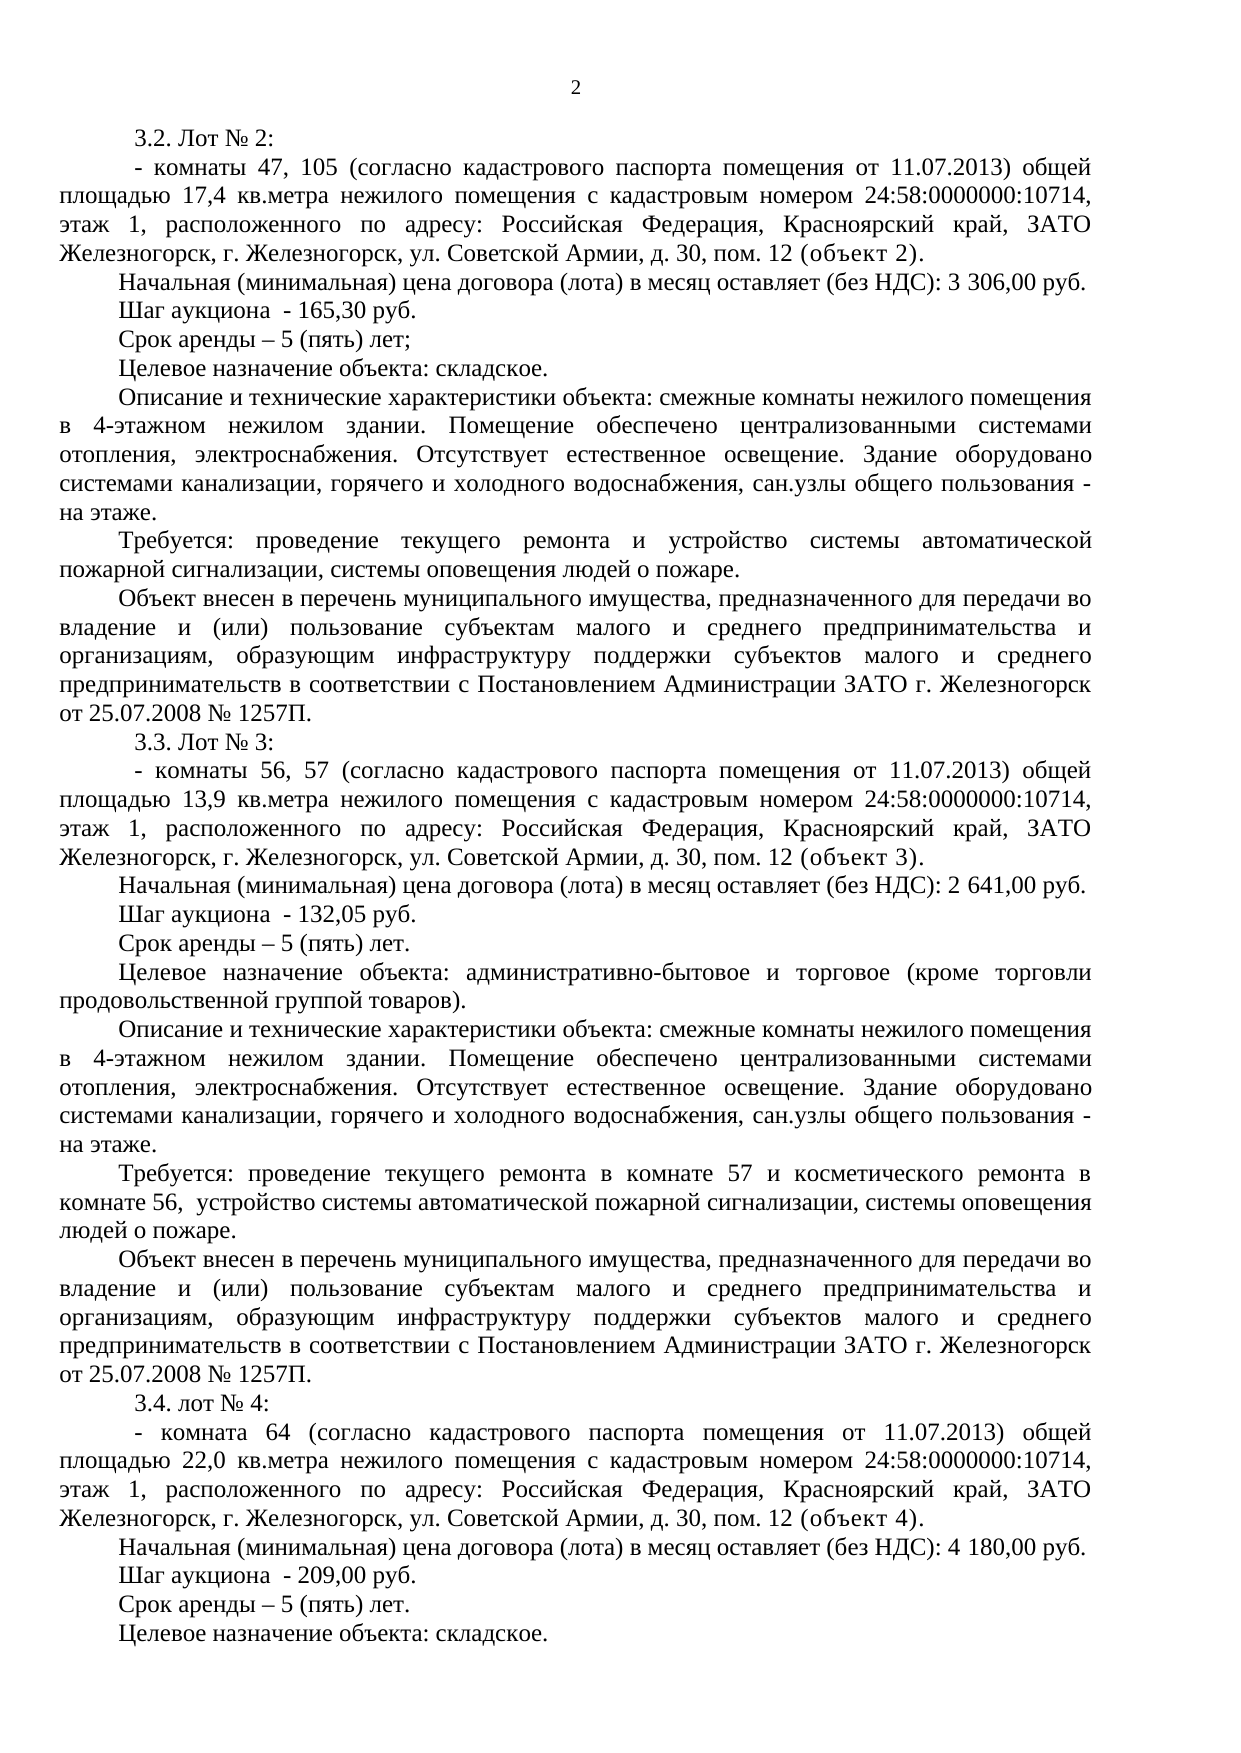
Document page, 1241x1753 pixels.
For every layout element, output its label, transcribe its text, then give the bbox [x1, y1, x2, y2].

text Требуется: проведение текущего ремонта в комнате 57 и косметического ремонта в комнате 56, устройство системы автоматической пожарной сигнализации, системы оповещения людей о пожаре. [59, 1158, 1092, 1244]
text Описание и технические характеристики объекта: смежные комнаты нежилого помещения в 4-этажном нежилом здании. Помещение обеспечено централизованными системами отопления, электроснабжения. Отсутствует естественное освещение. Здание оборудовано системами канализации, горячего и холодного водоснабжения, сан.узлы общего пользования - на этаже. [59, 382, 1092, 526]
text Срок аренды – 5 (пять) лет. [59, 928, 1092, 957]
text Начальная (минимальная) цена договора (лота) в месяц оставляет (без НДС): 4 180,00 руб. [59, 1532, 1092, 1561]
text - комнаты 56, 57 (согласно кадастрового паспорта помещения от 11.07.2013) общей площадью 13,9 кв.метра нежилого помещения с кадастровым номером 24:58:0000000:10714, этаж 1, расположенного по адресу: Российская Федерация, Красноярский край, ЗАТО Железногорск, г. Железногорск, ул. Советской Армии, д. 30, пом. 12 (объект 3). [59, 756, 1092, 871]
text 3.2. Лот № 2: [59, 123, 1092, 152]
text - комната 64 (согласно кадастрового паспорта помещения от 11.07.2013) общей площадью 22,0 кв.метра нежилого помещения с кадастровым номером 24:58:0000000:10714, этаж 1, расположенного по адресу: Российская Федерация, Красноярский край, ЗАТО Железногорск, г. Железногорск, ул. Советской Армии, д. 30, пом. 12 (объект 4). [59, 1417, 1092, 1532]
text - комнаты 47, 105 (согласно кадастрового паспорта помещения от 11.07.2013) общей площадью 17,4 кв.метра нежилого помещения с кадастровым номером 24:58:0000000:10714, этаж 1, расположенного по адресу: Российская Федерация, Красноярский край, ЗАТО Железногорск, г. Железногорск, ул. Советской Армии, д. 30, пом. 12 (объект 2). [59, 152, 1092, 267]
text 3.3. Лот № 3: [59, 727, 1092, 756]
text Шаг аукциона - 165,30 руб. [59, 296, 1092, 324]
text Срок аренды – 5 (пять) лет; [59, 324, 1092, 353]
text Целевое назначение объекта: складское. [59, 1618, 1092, 1647]
text Шаг аукциона - 209,00 руб. [59, 1561, 1092, 1589]
text Целевое назначение объекта: складское. [59, 353, 1092, 382]
text Начальная (минимальная) цена договора (лота) в месяц оставляет (без НДС): 3 306,00 руб. [59, 267, 1092, 296]
text Целевое назначение объекта: административно-бытовое и торговое (кроме торговли продовольственной группой товаров). [59, 957, 1092, 1014]
text Срок аренды – 5 (пять) лет. [59, 1589, 1092, 1618]
text 3.4. лот № 4: [59, 1388, 1092, 1417]
text Шаг аукциона - 132,05 руб. [59, 899, 1092, 928]
text Начальная (минимальная) цена договора (лота) в месяц оставляет (без НДС): 2 641,00 руб. [59, 871, 1092, 899]
text Описание и технические характеристики объекта: смежные комнаты нежилого помещения в 4-этажном нежилом здании. Помещение обеспечено централизованными системами отопления, электроснабжения. Отсутствует естественное освещение. Здание оборудовано системами канализации, горячего и холодного водоснабжения, сан.узлы общего пользования - на этаже. [59, 1014, 1092, 1158]
text Требуется: проведение текущего ремонта и устройство системы автоматической пожарной сигнализации, системы оповещения людей о пожаре. [59, 526, 1092, 583]
